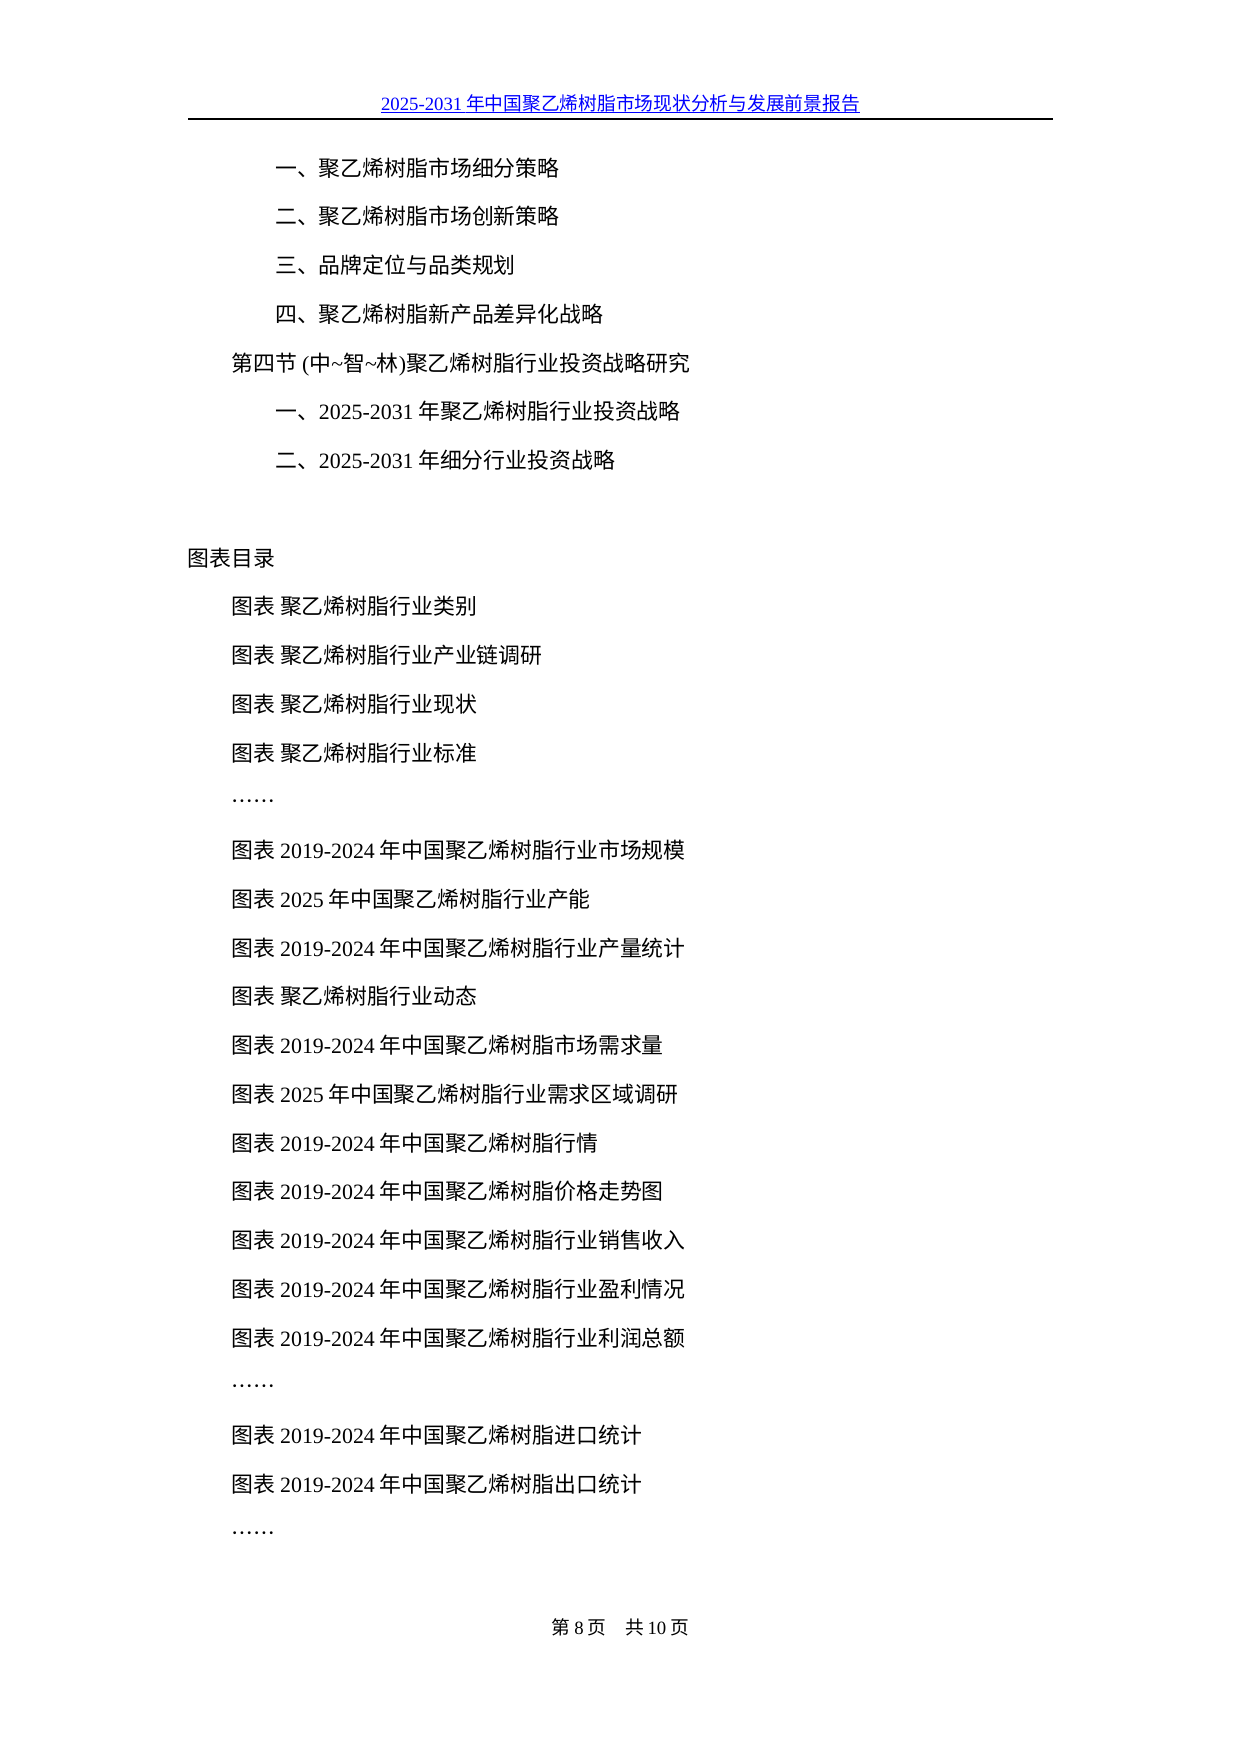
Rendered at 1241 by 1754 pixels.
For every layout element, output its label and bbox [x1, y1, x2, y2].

text [187, 150, 1053, 1548]
